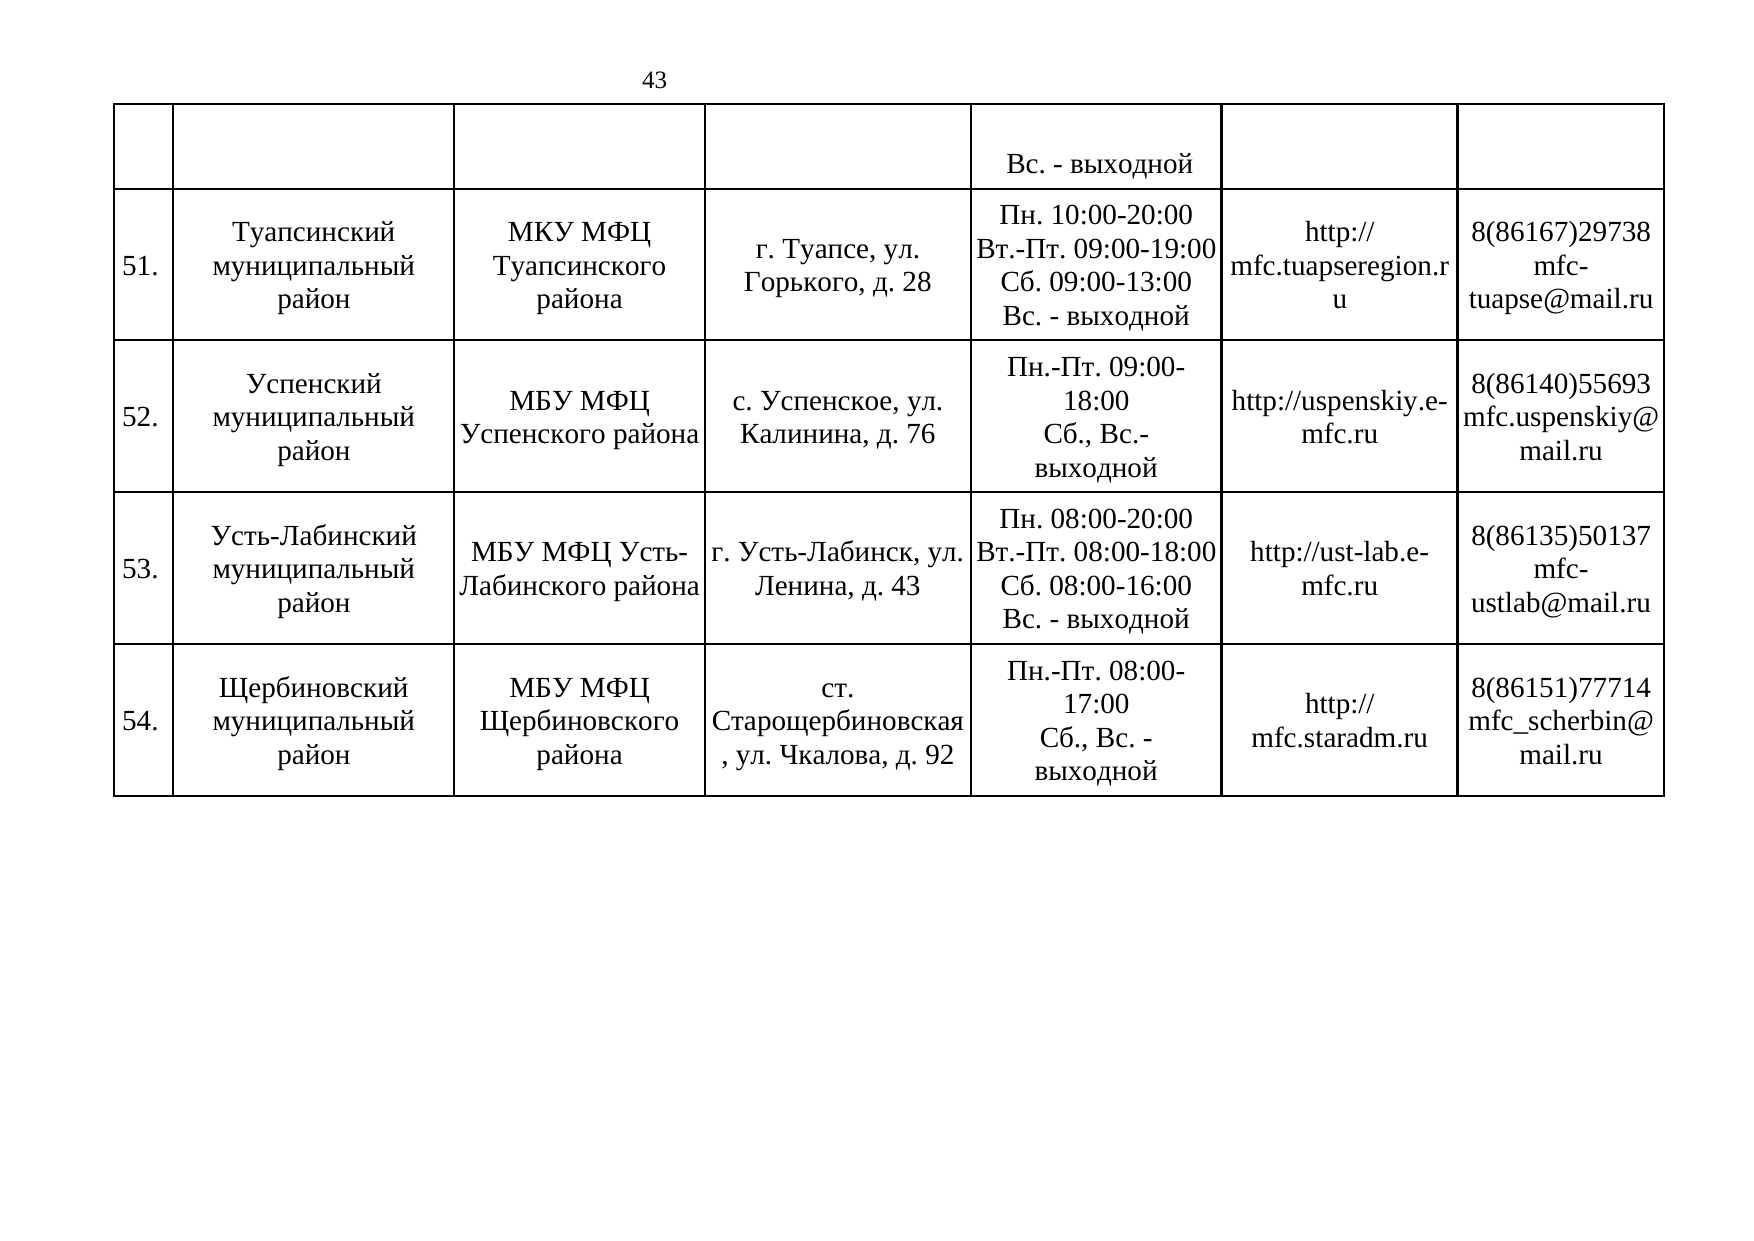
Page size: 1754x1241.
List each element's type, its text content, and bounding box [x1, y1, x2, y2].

table_cell г. Усть-Лабинск, ул. Ленина, д. 43 [706, 493, 970, 643]
table_cell г. Туапсе, ул. Горького, д. 28 [706, 190, 970, 339]
table_cell МКУ МФЦ Туапсинского района [455, 190, 704, 339]
table_cell http://uspenskiy.e-mfc.ru [1223, 341, 1456, 491]
table_cell http://ust-lab.e-mfc.ru [1223, 493, 1456, 643]
table_cell Пн. 10:00-20:00 Вт.-Пт. 09:00-19:00 Сб. 09:00-13:00 Вс. - выходной [972, 190, 1220, 339]
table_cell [972, 105, 1220, 187]
table_cell 8(86167)29738 mfc-tuapse@mail.ru [1459, 190, 1663, 339]
table_cell [115, 645, 172, 795]
table_cell МБУ МФЦ Усть-Лабинского района [455, 493, 704, 643]
table_cell 8(86140)55693 mfc.uspenskiy@mail.ru [1459, 341, 1663, 491]
table_cell Успенский муниципальный район [174, 341, 453, 491]
table_cell [115, 105, 172, 187]
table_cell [706, 105, 970, 187]
table_cell 8(86151)77714 mfc_scherbin@mail.ru [1459, 645, 1663, 795]
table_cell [455, 105, 704, 187]
table_cell Пн.-Пт. 09:00-18:00 Сб., Вс.- выходной [972, 341, 1220, 491]
table_cell http://mfc.tuapseregion.ru [1223, 190, 1456, 339]
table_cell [1459, 105, 1663, 187]
table_cell с. Успенское, ул. Калинина, д. 76 [706, 341, 970, 491]
table_cell http://mfc.staradm.ru [1223, 645, 1456, 795]
table_cell Щербиновский муниципальный район [174, 645, 453, 795]
table_cell Усть-Лабинский муниципальный район [174, 493, 453, 643]
table_cell [115, 493, 172, 643]
table_cell Пн. 08:00-20:00 Вт.-Пт. 08:00-18:00 Сб. 08:00-16:00 Вс. - выходной [972, 493, 1220, 643]
table_cell Пн.-Пт. 08:00-17:00 Сб., Вс. - выходной [972, 645, 1220, 795]
table_cell МБУ МФЦ Успенского района [455, 341, 704, 491]
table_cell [174, 105, 453, 187]
table_cell [115, 341, 172, 491]
table_cell 8(86135)50137 mfc-ustlab@mail.ru [1459, 493, 1663, 643]
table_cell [1223, 105, 1456, 187]
table_cell Туапсинский муниципальный район [174, 190, 453, 339]
table_cell МБУ МФЦ Щербиновского района [455, 645, 704, 795]
table_cell ст. Старощербиновская, ул. Чкалова, д. 92 [706, 645, 970, 795]
table_cell [115, 190, 172, 339]
